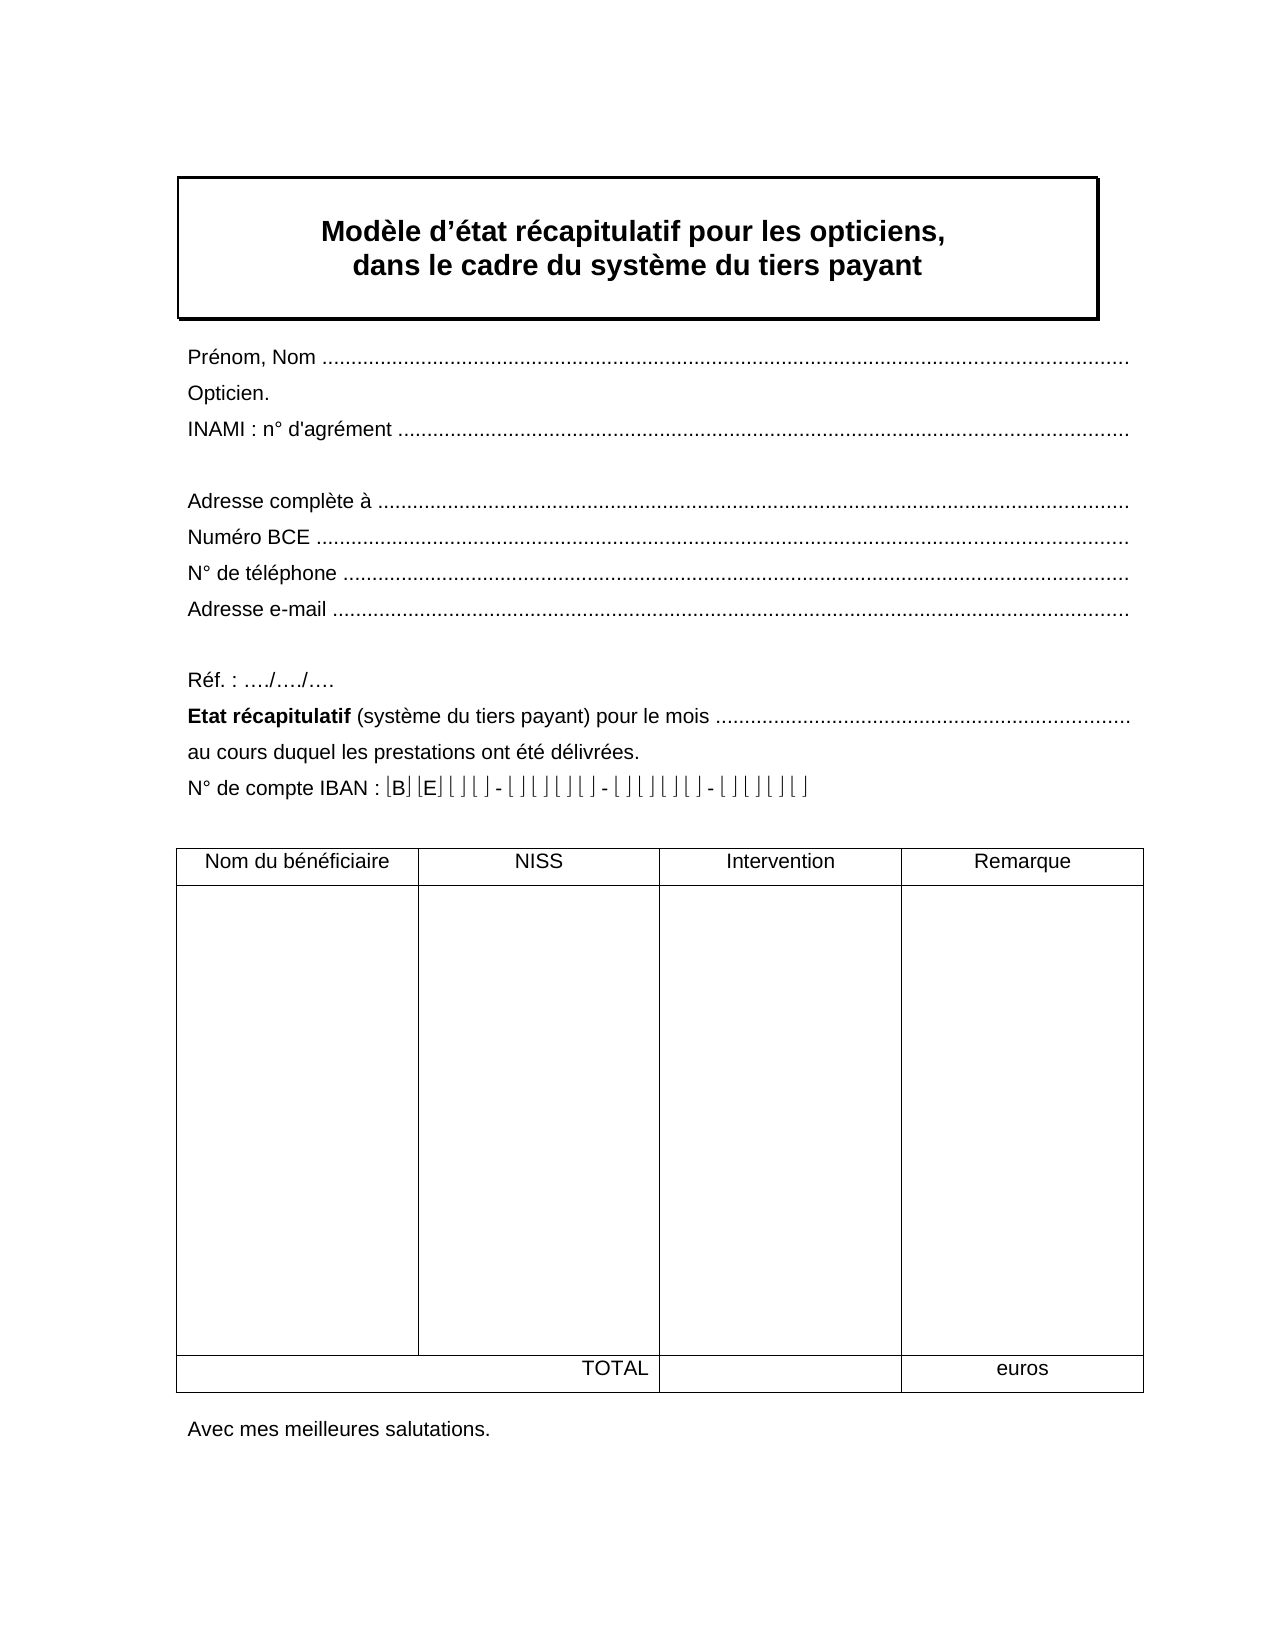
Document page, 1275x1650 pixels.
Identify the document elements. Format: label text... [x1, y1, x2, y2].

text Etat récapitulatif (système du tiers payant) pour le mois [187, 704, 1087, 728]
table_header NISS [419, 849, 659, 885]
table_cell TOTAL [177, 1356, 659, 1392]
text Prénom, Nom [187, 345, 1087, 369]
table_cell [419, 886, 659, 1354]
table_cell [660, 1356, 901, 1392]
text Opticien. [187, 381, 1087, 405]
text Numéro BCE [187, 524, 1087, 548]
table_header Nom du bénéficiaire [177, 849, 418, 885]
text Avec mes meilleures salutations. [69, 1417, 1087, 1441]
table_header Intervention [660, 849, 901, 885]
text N° de compte IBAN : B E - - - [187, 776, 1087, 800]
table_cell euros [902, 1356, 1143, 1392]
table_cell [177, 886, 418, 1354]
table_header Remarque [902, 849, 1143, 885]
text Adresse complète à [187, 489, 1087, 513]
text au cours duquel les prestations ont été délivrées. [187, 740, 1087, 764]
text Modèle d’état récapitulatif pour les opticiens, dans le cadre du système du tiers payant [187, 214, 1087, 281]
text N° de téléphone [187, 561, 1087, 584]
table_cell [902, 886, 1143, 1354]
text Réf. : …./…./…. [187, 668, 1087, 692]
text INAMI : n° d'agrément [187, 417, 1087, 441]
text Adresse e-mail [187, 596, 1087, 620]
table_cell [660, 886, 901, 1354]
